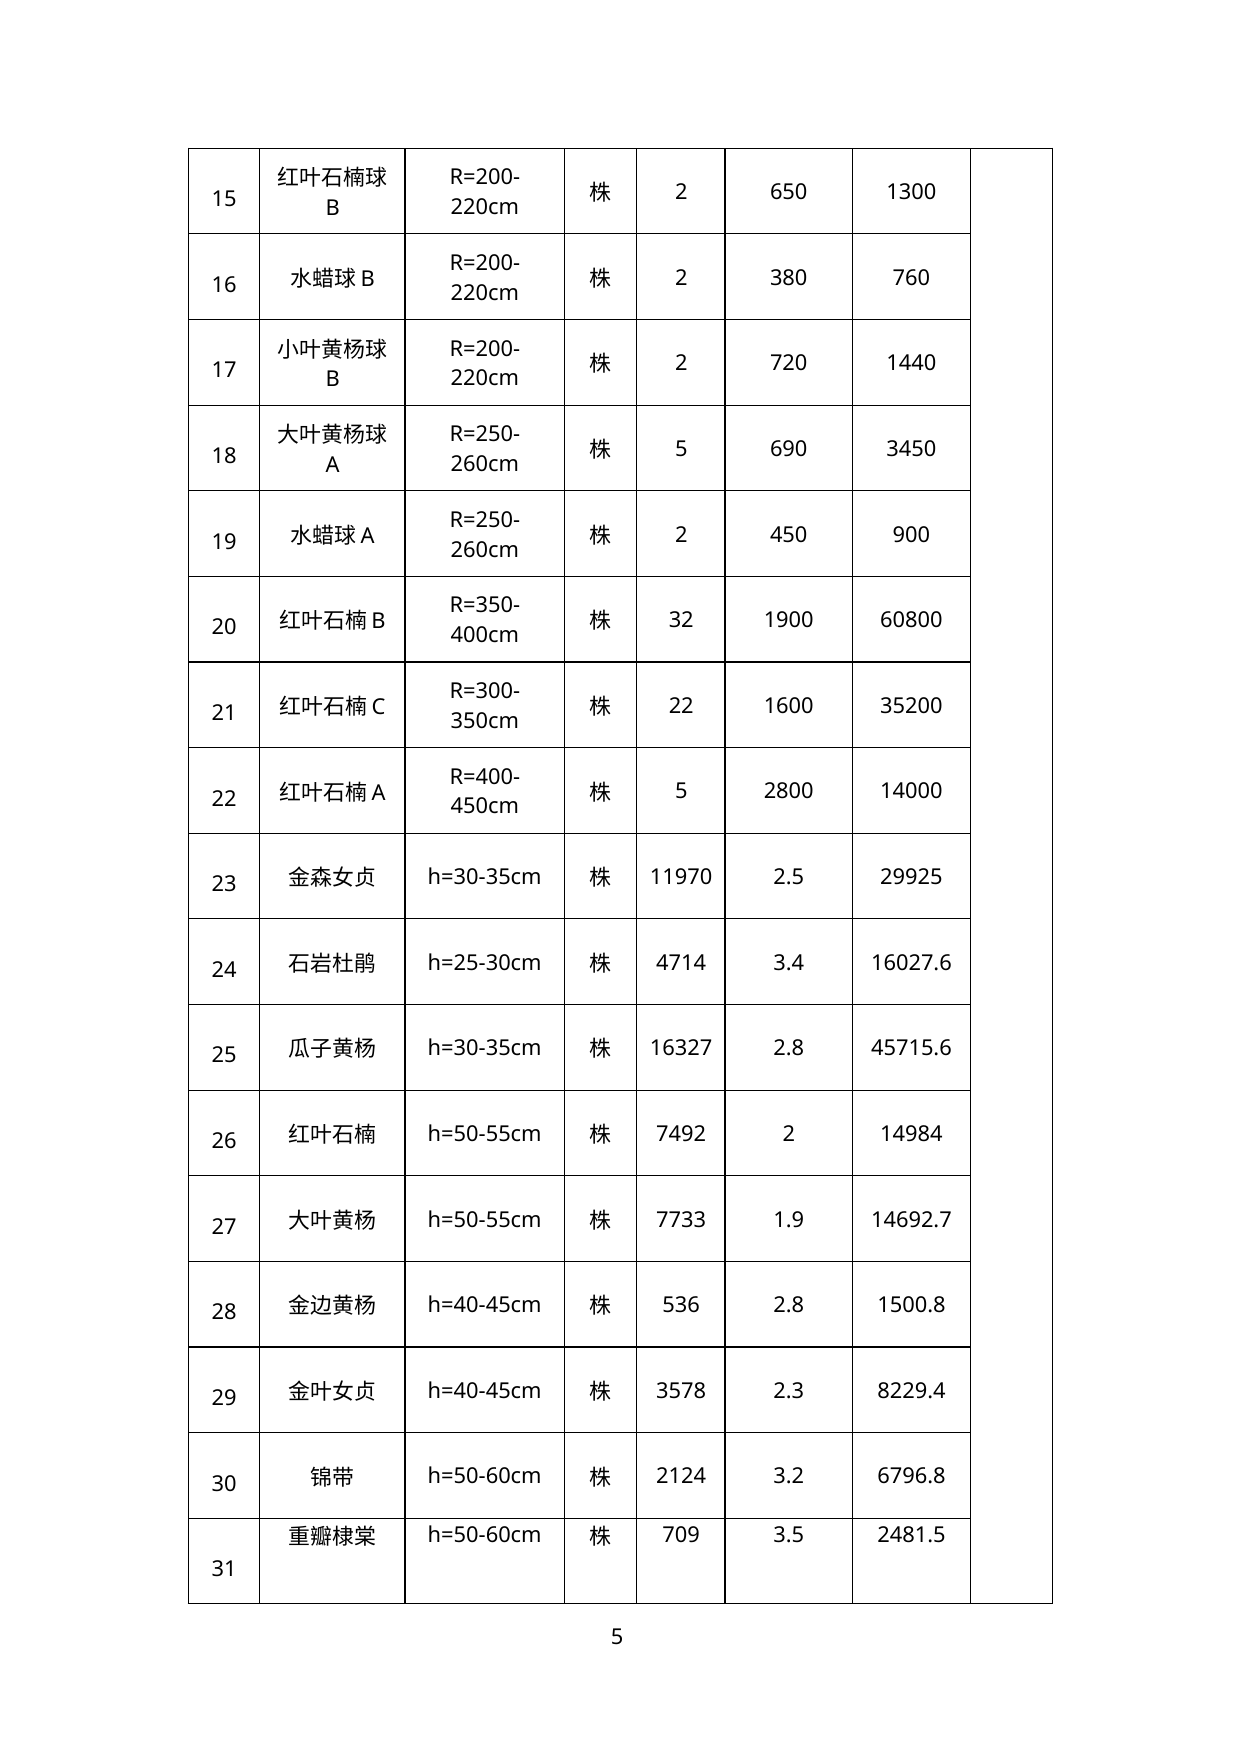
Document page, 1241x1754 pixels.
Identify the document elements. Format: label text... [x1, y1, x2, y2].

table_cell 株 [565, 1519, 636, 1603]
table_cell 水蜡球B [260, 234, 404, 319]
table_cell 红叶石楠C [260, 663, 404, 747]
table_cell 536 [637, 1262, 724, 1346]
table_cell 27 [189, 1176, 259, 1261]
table_cell 3.4 [726, 919, 852, 1004]
table_cell 3450 [853, 406, 970, 490]
table_cell 720 [726, 320, 852, 404]
table_cell 株 [565, 663, 636, 747]
table_cell h=30-35cm [406, 1005, 564, 1089]
table_cell 2800 [726, 748, 852, 833]
table_cell h=50-60cm [406, 1519, 564, 1603]
table_cell 1900 [726, 577, 852, 661]
table_cell 900 [853, 491, 970, 576]
table_cell 红叶石楠 [260, 1091, 404, 1175]
table_cell 2 [637, 234, 724, 319]
table_cell 2.3 [726, 1348, 852, 1432]
table_cell 35200 [853, 663, 970, 747]
table_cell 1.9 [726, 1176, 852, 1261]
table_cell 株 [565, 919, 636, 1004]
table_cell 450 [726, 491, 852, 576]
table_cell 2.5 [726, 834, 852, 918]
table_cell h=30-35cm [406, 834, 564, 918]
table_cell 1300 [853, 149, 970, 233]
table_cell 380 [726, 234, 852, 319]
table_cell 5 [637, 748, 724, 833]
table_cell R=200-220cm [406, 320, 564, 404]
table_cell 30 [189, 1433, 259, 1518]
table_cell 红叶石楠A [260, 748, 404, 833]
table_cell 2 [637, 320, 724, 404]
table_cell 23 [189, 834, 259, 918]
table_cell 小叶黄杨球B [260, 320, 404, 404]
table_cell 8229.4 [853, 1348, 970, 1432]
table_cell 金叶女贞 [260, 1348, 404, 1432]
table_cell 16327 [637, 1005, 724, 1089]
table_cell 32 [637, 577, 724, 661]
table_cell 22 [189, 748, 259, 833]
table_cell R=200-220cm [406, 149, 564, 233]
table_cell 650 [726, 149, 852, 233]
table_cell 1500.8 [853, 1262, 970, 1346]
table_cell 14984 [853, 1091, 970, 1175]
table_cell 株 [565, 320, 636, 404]
table_cell 瓜子黄杨 [260, 1005, 404, 1089]
table_cell 19 [189, 491, 259, 576]
table_cell R=350-400cm [406, 577, 564, 661]
table_cell 26 [189, 1091, 259, 1175]
table_cell 5 [637, 406, 724, 490]
table_cell 14692.7 [853, 1176, 970, 1261]
table_cell 3578 [637, 1348, 724, 1432]
table_cell 6796.8 [853, 1433, 970, 1518]
table_cell h=50-60cm [406, 1433, 564, 1518]
table_cell 760 [853, 234, 970, 319]
table_cell 株 [565, 1005, 636, 1089]
table_cell 22 [637, 663, 724, 747]
table_cell h=40-45cm [406, 1262, 564, 1346]
table_cell 16027.6 [853, 919, 970, 1004]
table_cell 15 [189, 149, 259, 233]
table_cell 锦带 [260, 1433, 404, 1518]
table_cell 红叶石楠B [260, 577, 404, 661]
table_cell 株 [565, 834, 636, 918]
table_cell 4714 [637, 919, 724, 1004]
table_cell 金森女贞 [260, 834, 404, 918]
table_cell 重瓣棣棠 [260, 1519, 404, 1603]
table_cell 7733 [637, 1176, 724, 1261]
table_cell 20 [189, 577, 259, 661]
table_cell h=40-45cm [406, 1348, 564, 1432]
table_cell 16 [189, 234, 259, 319]
table_cell 3.2 [726, 1433, 852, 1518]
table_cell 29 [189, 1348, 259, 1432]
table_cell h=50-55cm [406, 1091, 564, 1175]
table_cell 2 [637, 491, 724, 576]
table_cell 28 [189, 1262, 259, 1346]
table_cell 11970 [637, 834, 724, 918]
table_cell 株 [565, 1176, 636, 1261]
table_cell 金边黄杨 [260, 1262, 404, 1346]
table_cell 60800 [853, 577, 970, 661]
table_cell 25 [189, 1005, 259, 1089]
table_cell R=250-260cm [406, 491, 564, 576]
table_cell 29925 [853, 834, 970, 918]
table_cell 株 [565, 1348, 636, 1432]
table_cell 大叶黄杨 [260, 1176, 404, 1261]
table_cell 水蜡球A [260, 491, 404, 576]
table_cell 2124 [637, 1433, 724, 1518]
table_cell 株 [565, 234, 636, 319]
table_cell 7492 [637, 1091, 724, 1175]
table_cell 45715.6 [853, 1005, 970, 1089]
table_cell 红叶石楠球B [260, 149, 404, 233]
table_cell R=250-260cm [406, 406, 564, 490]
table_cell 2481.5 [853, 1519, 970, 1603]
table_cell 18 [189, 406, 259, 490]
table_cell 709 [637, 1519, 724, 1603]
table_cell 2.8 [726, 1005, 852, 1089]
table_cell h=50-55cm [406, 1176, 564, 1261]
table_cell 株 [565, 491, 636, 576]
table_cell 株 [565, 149, 636, 233]
table_cell R=200-220cm [406, 234, 564, 319]
table_cell 株 [565, 577, 636, 661]
table_cell 24 [189, 919, 259, 1004]
table_cell 690 [726, 406, 852, 490]
table_cell 2 [637, 149, 724, 233]
table_cell 株 [565, 406, 636, 490]
table_cell h=25-30cm [406, 919, 564, 1004]
table_cell 21 [189, 663, 259, 747]
table_cell 大叶黄杨球A [260, 406, 404, 490]
table_cell 1440 [853, 320, 970, 404]
table_cell 3.5 [726, 1519, 852, 1603]
table_cell 1600 [726, 663, 852, 747]
table_cell 石岩杜鹃 [260, 919, 404, 1004]
table_cell 14000 [853, 748, 970, 833]
table_cell 17 [189, 320, 259, 404]
table_cell 31 [189, 1519, 259, 1603]
table_cell 2.8 [726, 1262, 852, 1346]
table_cell R=300-350cm [406, 663, 564, 747]
table_cell 株 [565, 1262, 636, 1346]
table_cell 株 [565, 1091, 636, 1175]
table_cell R=400-450cm [406, 748, 564, 833]
table_cell 2 [726, 1091, 852, 1175]
table_cell 株 [565, 748, 636, 833]
table_cell 株 [565, 1433, 636, 1518]
